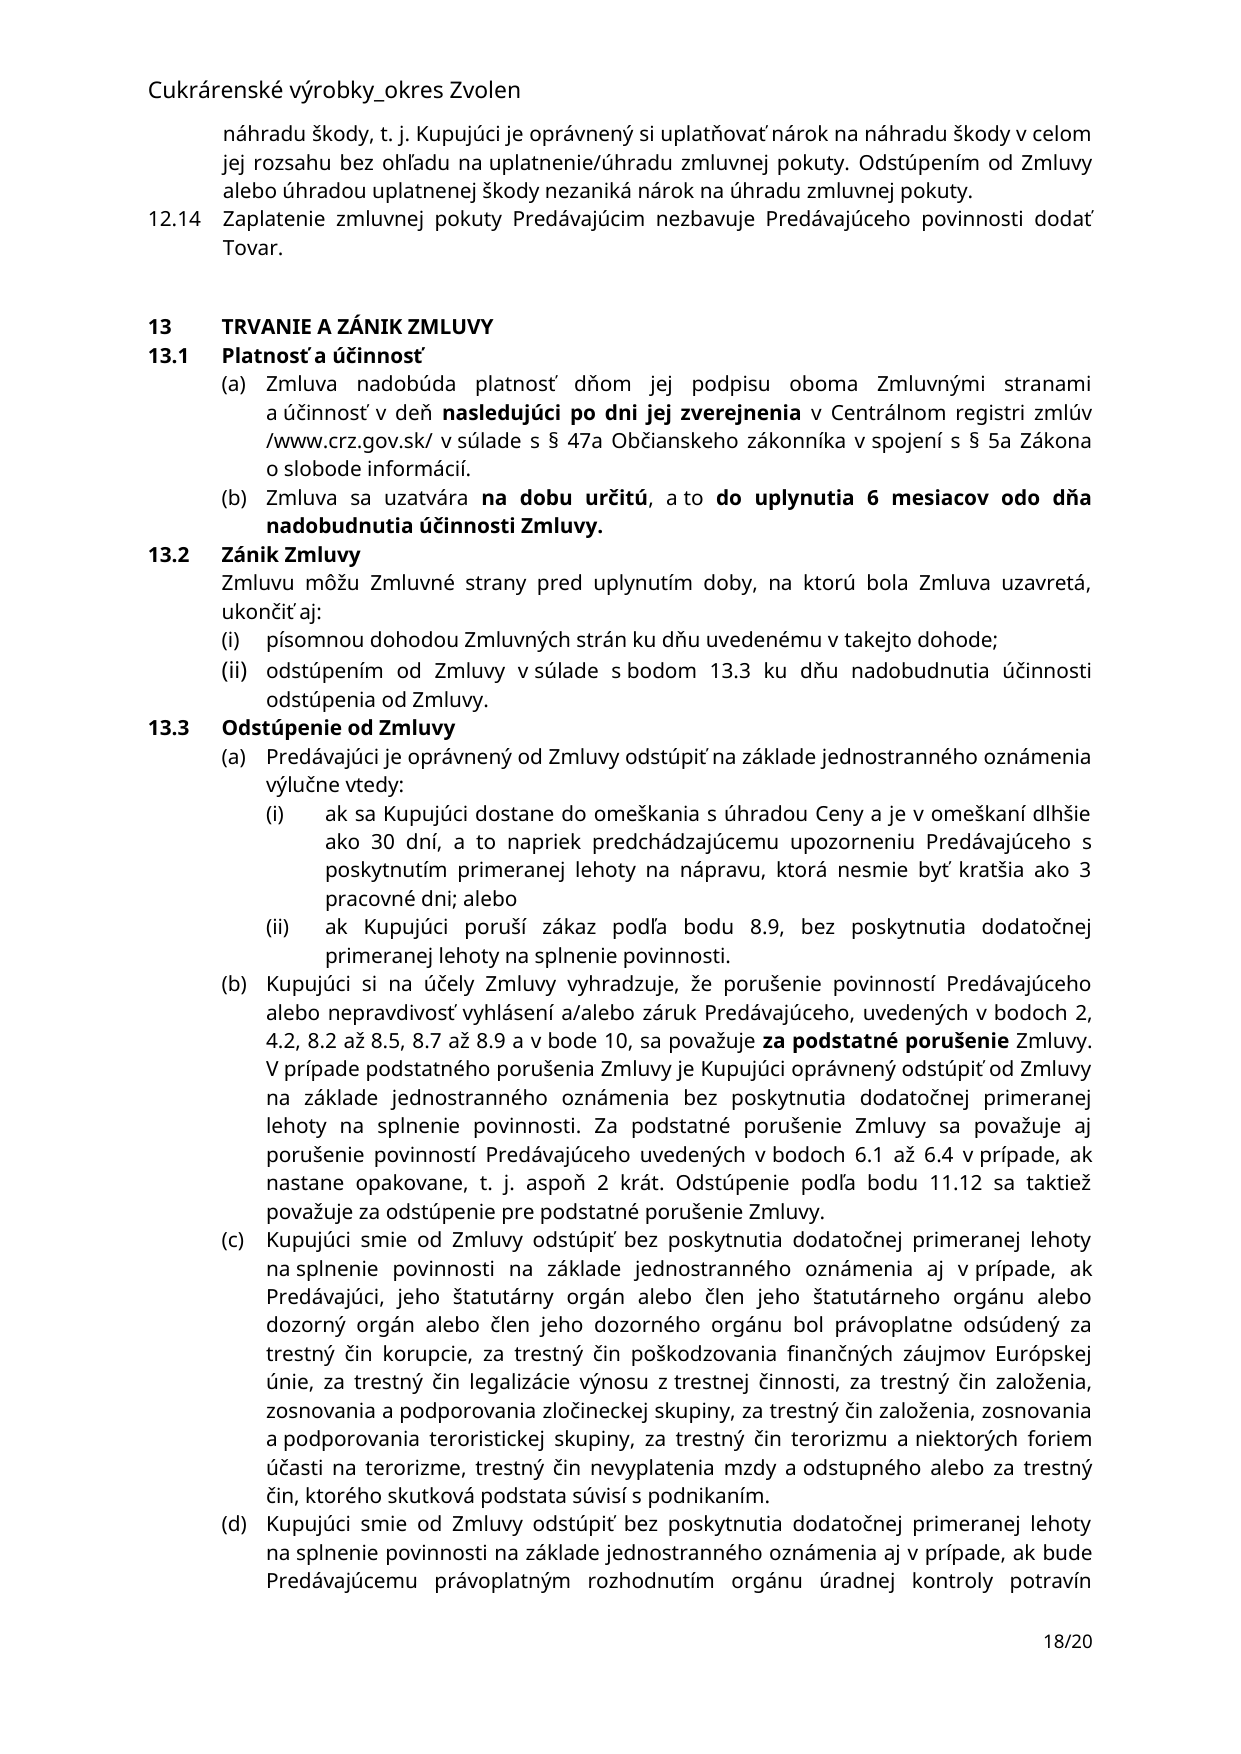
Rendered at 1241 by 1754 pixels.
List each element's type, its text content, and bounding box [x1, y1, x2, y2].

text 13.3 Odstúpenie od Zmluvy [148, 713, 1093, 742]
text (b) Zmluva sa uzatvára na dobu určitú, a to do uplynutia 6 mesiacov odo dňa nadobudnutia účinnosti Zmluvy. [221, 483, 1093, 540]
list ak Kupujúci poruší zákaz podľa bodu 8.9, bez poskytnutia dodatočnej primeranej lehoty na splnenie povinnosti. [266, 912, 1093, 969]
list odstúpením od Zmluvy v súlade s bodom 13.3 ku dňu nadobudnutia účinnosti odstúpenia od Zmluvy. [221, 654, 1093, 713]
list ak sa Kupujúci dostane do omeškania s úhradou Ceny a je v omeškaní dlhšie ako 30 dní, a to napriek predchádzajúcemu upozorneniu Predávajúceho s poskytnutím primeranej lehoty na nápravu, ktorá nesmie byť kratšia ako 3 pracovné dni; alebo [266, 799, 1093, 912]
list Kupujúci smie od Zmluvy odstúpiť bez poskytnutia dodatočnej primeranej lehoty na splnenie povinnosti na základe jednostranného oznámenia aj v prípade, ak Predávajúci, jeho štatutárny orgán alebo člen jeho štatutárneho orgánu alebo dozorný orgán alebo člen jeho dozorného orgánu bol právoplatne odsúdený za trestný čin korupcie, za trestný čin poškodzovania finančných záujmov Európskej únie, za trestný čin legalizácie výnosu z trestnej činnosti, za trestný čin založenia, zosnovania a podporovania zločineckej skupiny, za trestný čin založenia, zosnovania a podporovania teroristickej skupiny, za trestný čin terorizmu a niektorých foriem účasti na terorizme, trestný čin nevyplatenia mzdy a odstupného alebo za trestný čin, ktorého skutková podstata súvisí s podnikaním. [221, 1225, 1093, 1509]
list Zaplatenie zmluvnej pokuty Predávajúcim nezbavuje Predávajúceho povinnosti dodať Tovar. [148, 204, 1093, 261]
text 13.2 Zánik Zmluvy [148, 540, 1093, 568]
subtitle Trvanie a zánik zmluvy [148, 312, 1093, 341]
list písomnou dohodou Zmluvných strán ku dňu uvedenému v takejto dohode; [221, 625, 1093, 654]
list Predávajúci je oprávnený od Zmluvy odstúpiť na základe jednostranného oznámenia výlučne vtedy: [221, 742, 1093, 799]
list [221, 1509, 1093, 1595]
text (a) Zmluva nadobúda platnosť dňom jej podpisu oboma Zmluvnými stranami a účinnosť v deň nasledujúci po dni jej zverejnenia v Centrálnom registri zmlúv /www.crz.gov.sk/ v súlade s § 47a Občianskeho zákonníka v spojení s § 5a Zákona o slobode informácií. [221, 369, 1093, 483]
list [148, 119, 1093, 204]
text Zmluvu môžu Zmluvné strany pred uplynutím doby, na ktorú bola Zmluva uzavretá, ukončiť aj: [221, 568, 1093, 625]
list Kupujúci si na účely Zmluvy vyhradzuje, že porušenie povinností Predávajúceho alebo nepravdivosť vyhlásení a/alebo záruk Predávajúceho, uvedených v bodoch 2, 4.2, 8.2 až 8.5, 8.7 až 8.9 a v bode 10, sa považuje za podstatné porušenie Zmluvy. V prípade podstatného porušenia Zmluvy je Kupujúci oprávnený odstúpiť od Zmluvy na základe jednostranného oznámenia bez poskytnutia dodatočnej primeranej lehoty na splnenie povinnosti. Za podstatné porušenie Zmluvy sa považuje aj porušenie povinností Predávajúceho uvedených v bodoch 6.1 až 6.4 v prípade, ak nastane opakovane, t. j. aspoň 2 krát. Odstúpenie podľa bodu 11.12 sa taktiež považuje za odstúpenie pre podstatné porušenie Zmluvy. [221, 969, 1093, 1225]
text 13.1 Platnosť a účinnosť [148, 341, 1093, 369]
